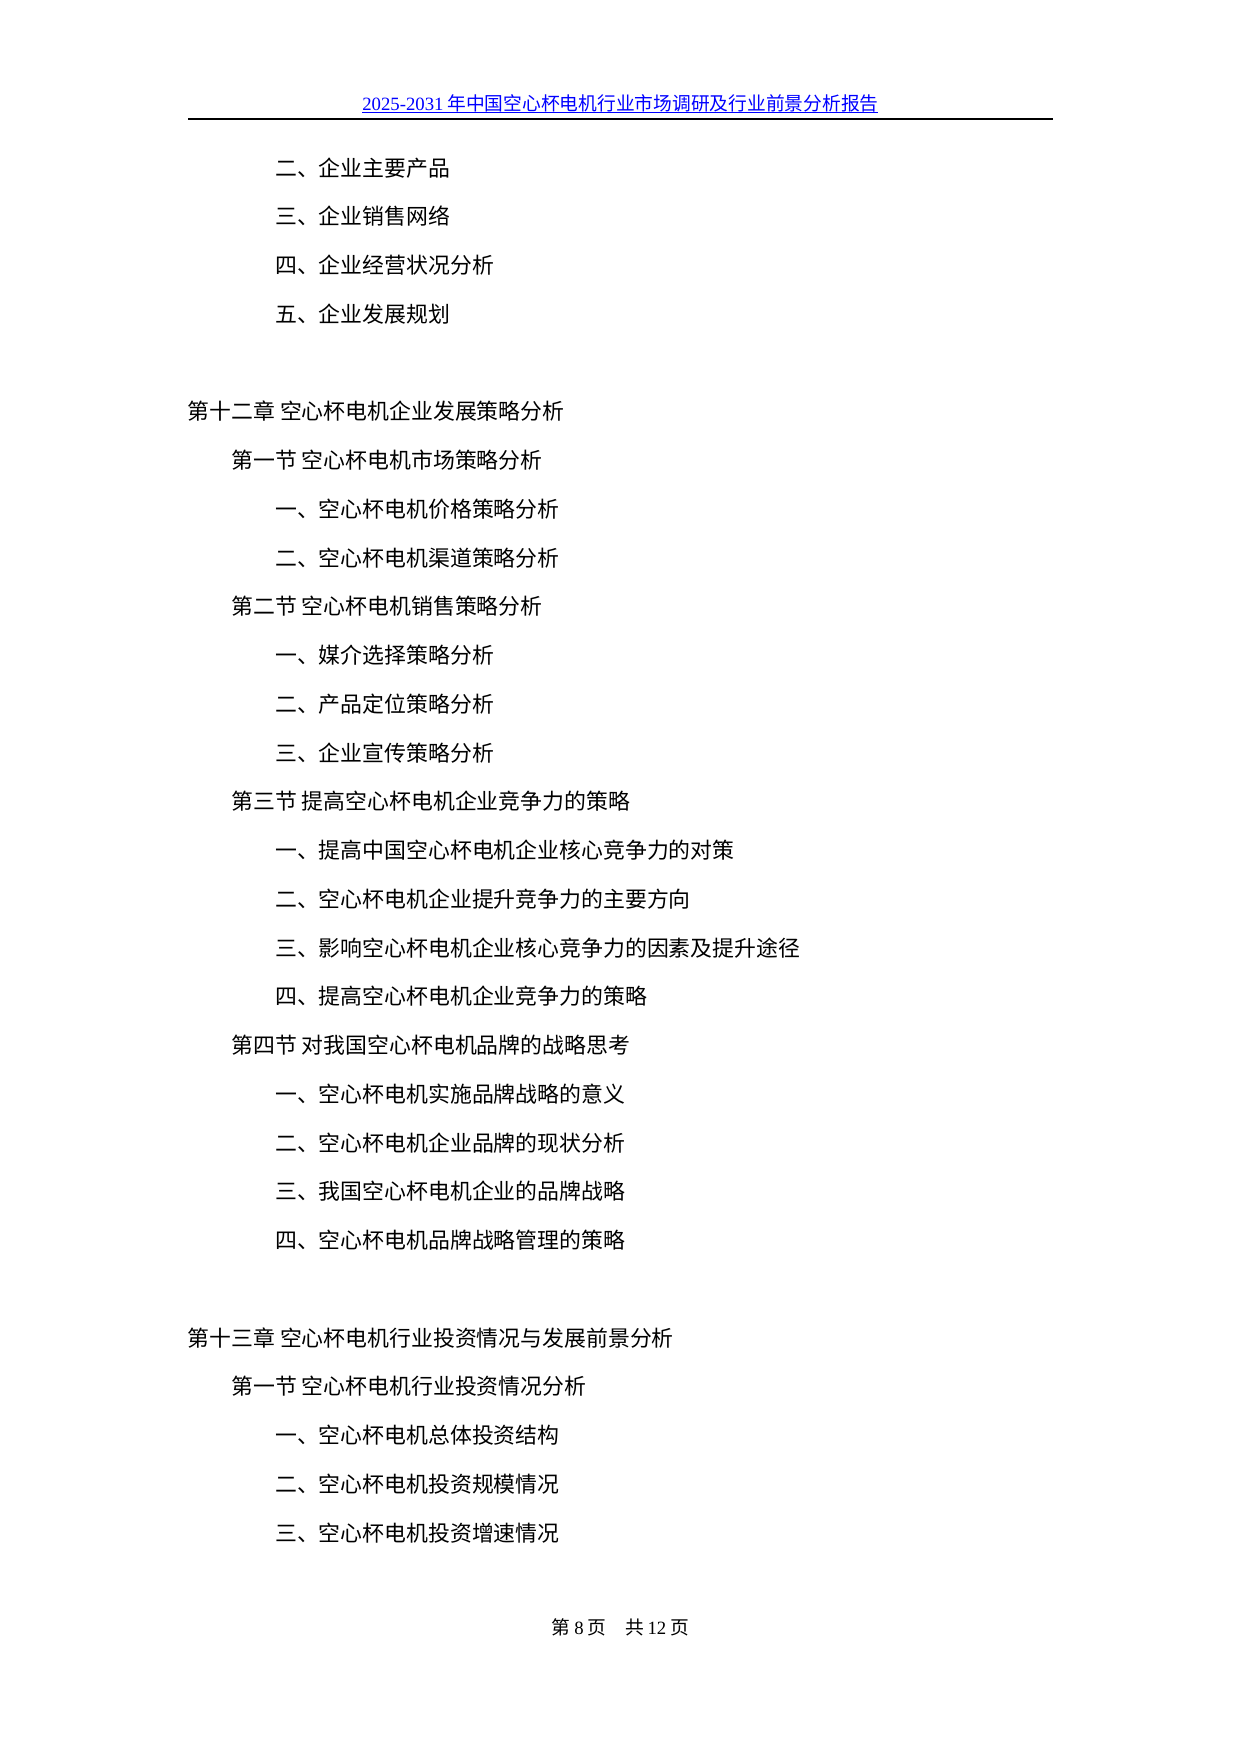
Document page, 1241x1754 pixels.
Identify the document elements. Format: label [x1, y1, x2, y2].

text [187, 150, 1053, 1548]
